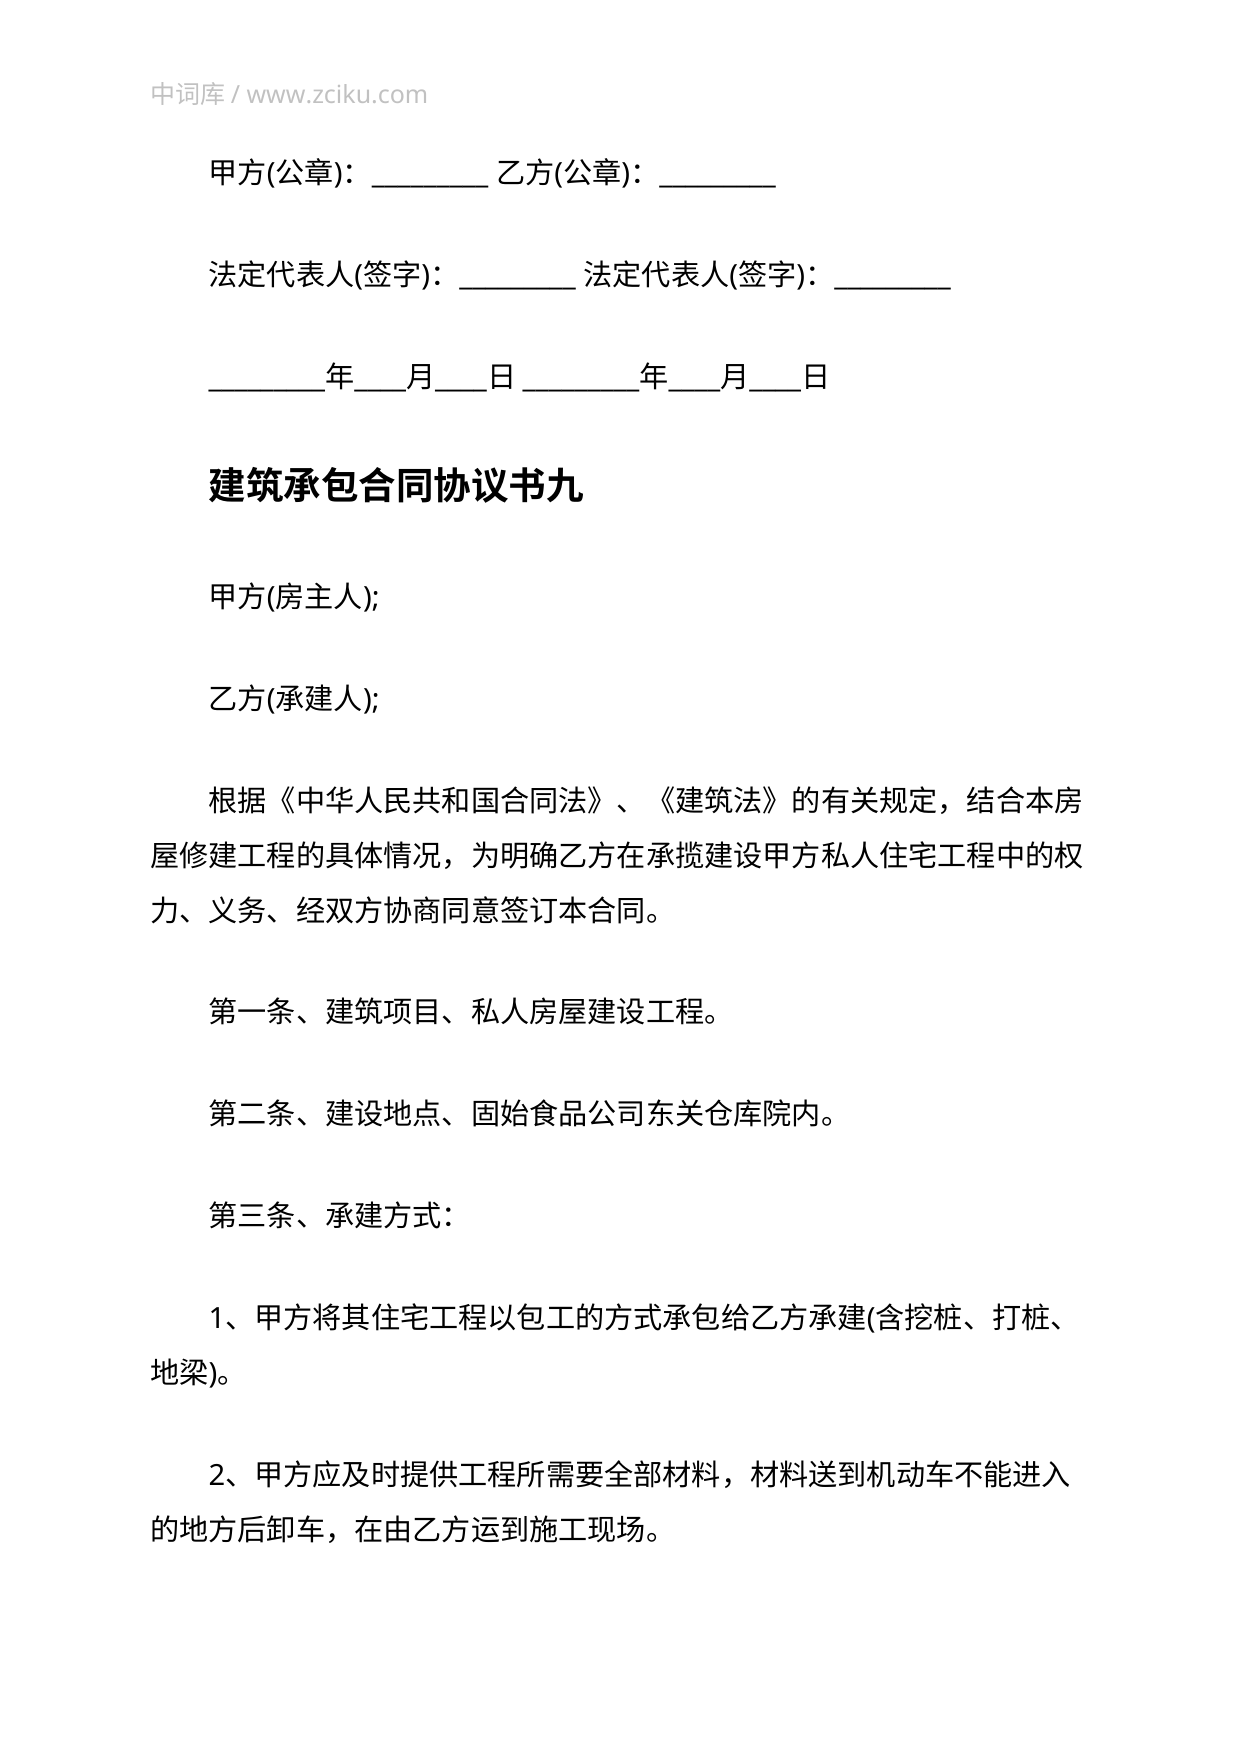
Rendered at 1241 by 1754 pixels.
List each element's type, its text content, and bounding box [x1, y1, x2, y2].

text 2、甲方应及时提供工程所需要全部材料，材料送到机动车不能进入的地方后卸车，在由乙方运到施工现场。 [150, 1451, 1090, 1548]
text 甲方(房主人); [150, 573, 1090, 616]
text 第一条、建筑项目、私人房屋建设工程。 [150, 989, 1090, 1031]
text 甲方(公章)：_________ 乙方(公章)：_________ [150, 150, 1090, 192]
text 建筑承包合同协议书九 [150, 456, 1090, 510]
text 第二条、建设地点、固始食品公司东关仓库院内。 [150, 1091, 1090, 1133]
text 根据《中华人民共和国合同法》、《建筑法》的有关规定，结合本房屋修建工程的具体情况，为明确乙方在承揽建设甲方私人住宅工程中的权力、义务、经双方协商同意签订本合同。 [150, 777, 1090, 929]
text 法定代表人(签字)：_________ 法定代表人(签字)：_________ [150, 252, 1090, 294]
text 第三条、承建方式： [150, 1192, 1090, 1235]
text _________年____月____日 _________年____月____日 [150, 354, 1090, 396]
text 乙方(承建人); [150, 675, 1090, 718]
text 1、甲方将其住宅工程以包工的方式承包给乙方承建(含挖桩、打桩、地梁)。 [150, 1294, 1090, 1392]
